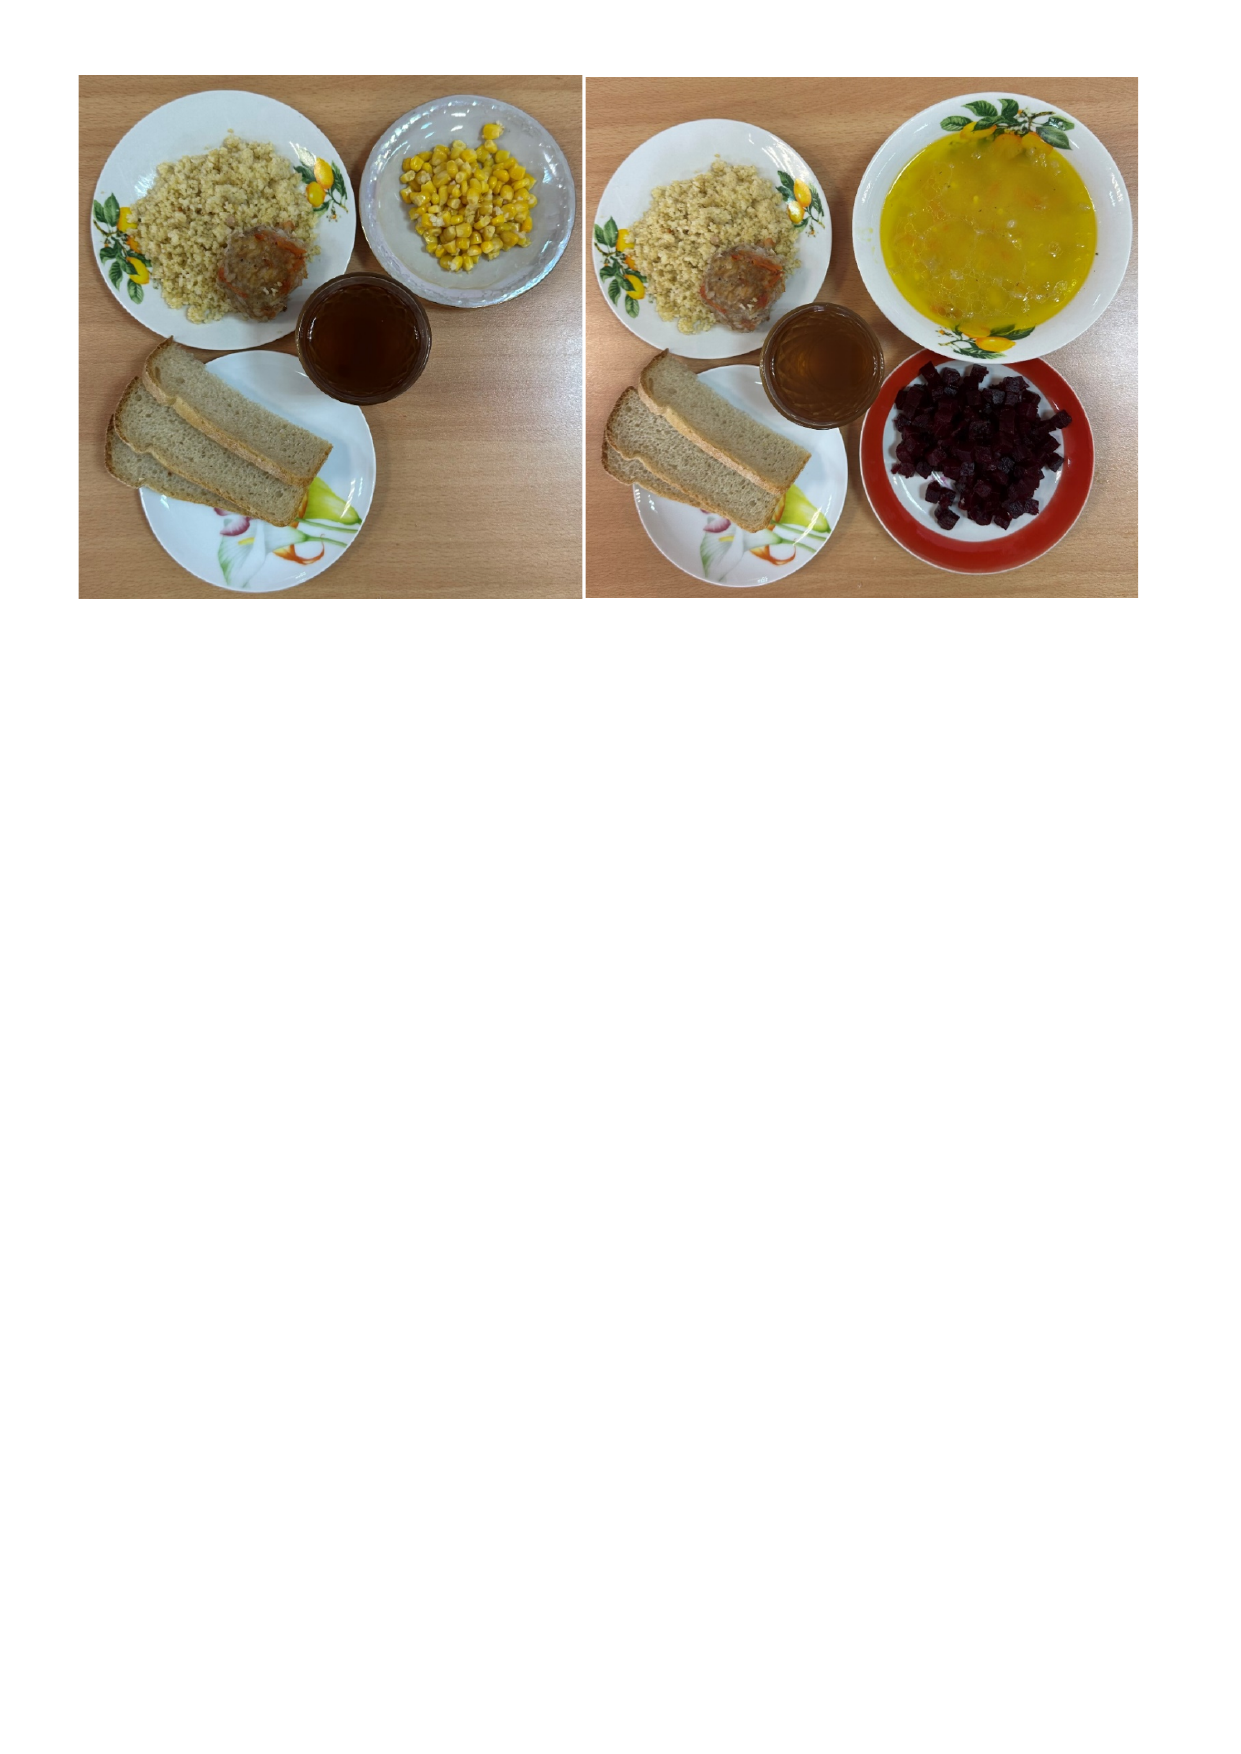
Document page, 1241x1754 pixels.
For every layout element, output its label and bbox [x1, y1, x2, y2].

picture [585, 77, 1139, 598]
picture [78, 75, 583, 599]
